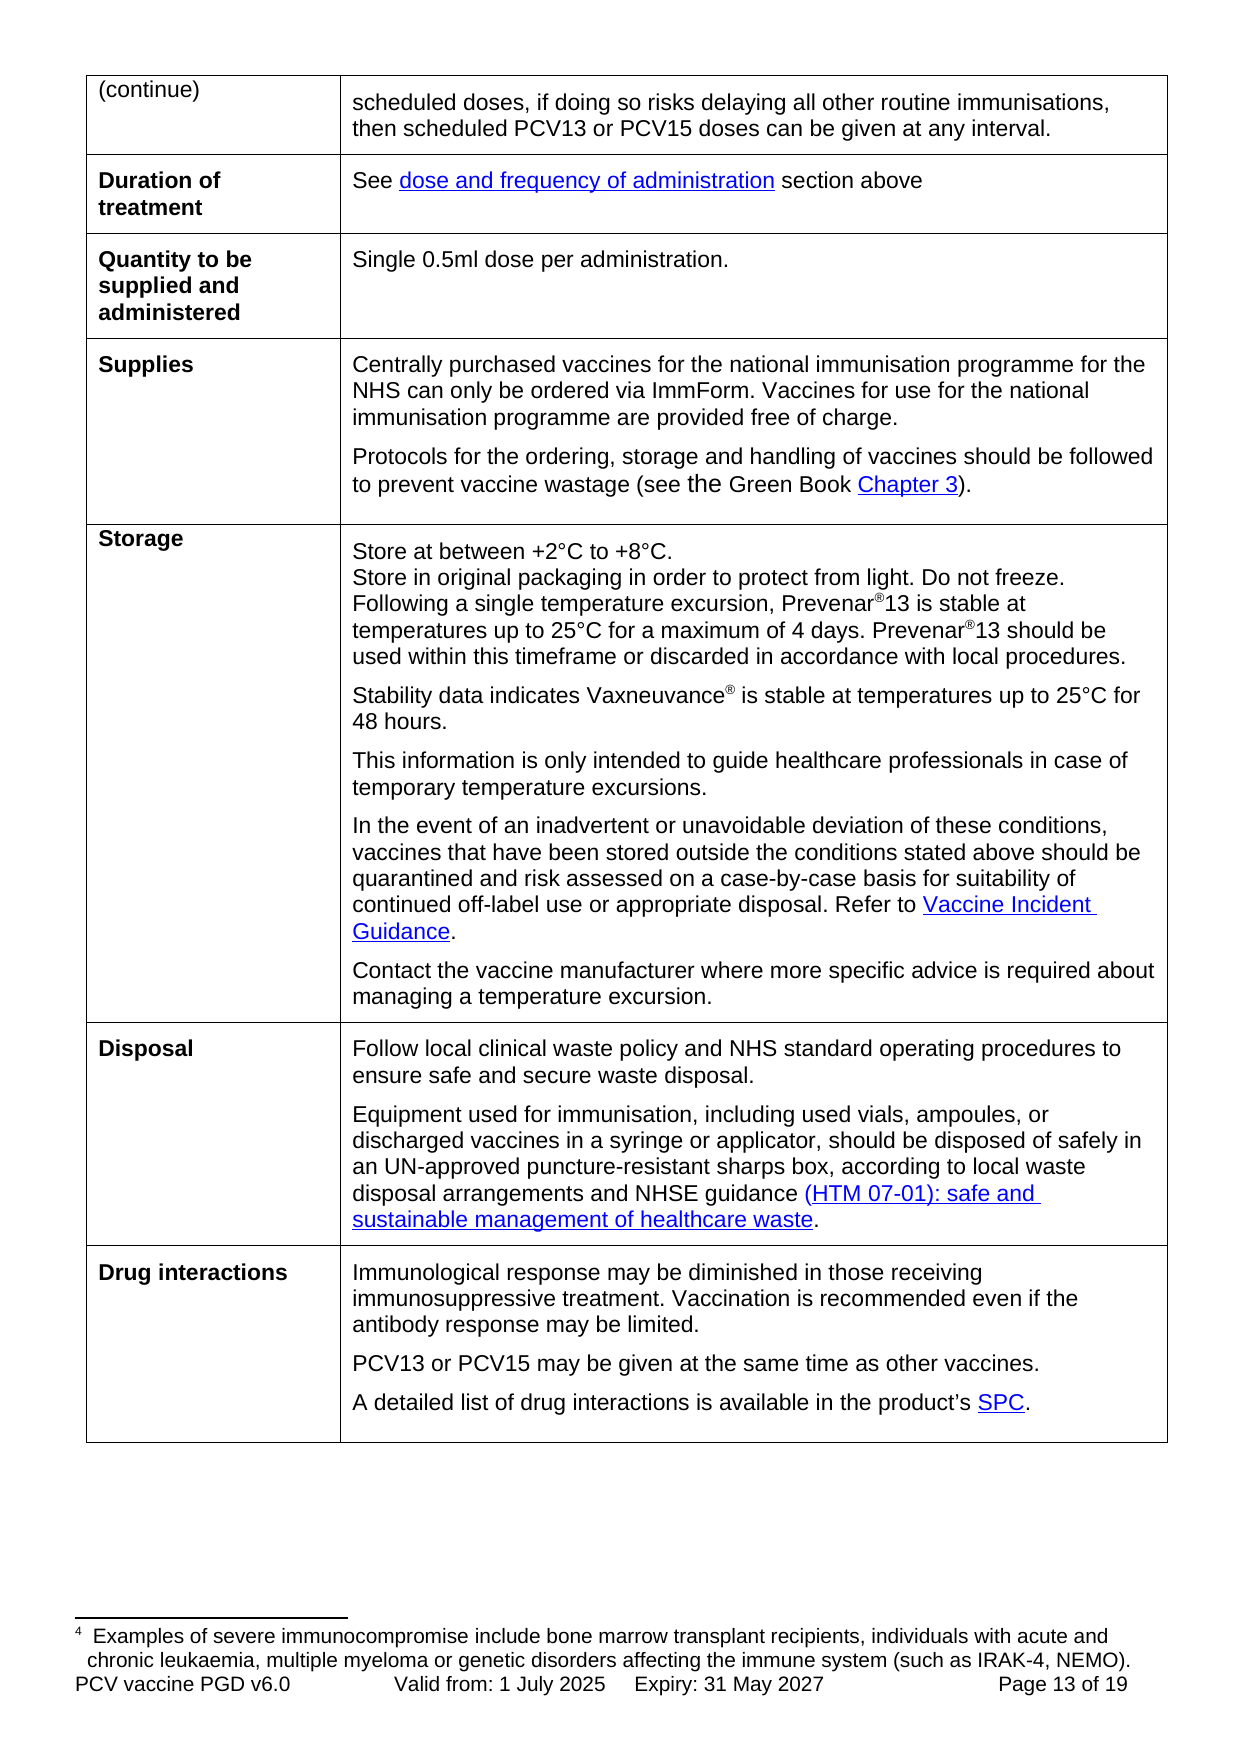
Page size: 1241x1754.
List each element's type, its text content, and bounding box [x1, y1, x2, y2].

table_cell Immunological response may be diminished in those receiving immunosuppressive treatment. Vaccination is recommended even if the antibody response may be limited. PCV13 or PCV15 may be given at the same time as other vaccines. A detailed list of drug interactions is available in the product’s SPC. [341, 1246, 1167, 1442]
table_cell Follow local clinical waste policy and NHS standard operating procedures to ensure safe and secure waste disposal. Equipment used for immunisation, including used vials, ampoules, or discharged vaccines in a syringe or applicator, should be disposed of safely in an UN-approved puncture-resistant sharps box, according to local waste disposal arrangements and NHSE guidance (HTM 07-01): safe and sustainable management of healthcare waste. [341, 1023, 1167, 1245]
table_cell See dose and frequency of administration section above [341, 155, 1167, 232]
table_cell Disposal [87, 1023, 340, 1245]
table_cell Supplies [87, 339, 340, 524]
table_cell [341, 76, 1167, 154]
table_cell Store at between +2°C to +8°C. Store in original packaging in order to protect from light. Do not freeze. Following a single temperature excursion, Prevenar®13 is stable at temperatures up to 25°C for a maximum of 4 days. Prevenar®13 should be used within this timeframe or discarded in accordance with local procedures. Stability data indicates Vaxneuvance® is stable at temperatures up to 25°C for 48 hours. This information is only intended to guide healthcare professionals in case of temporary temperature excursions. In the event of an inadvertent or unavoidable deviation of these conditions, vaccines that have been stored outside the conditions stated above should be quarantined and risk assessed on a case-by-case basis for suitability of continued off-label use or appropriate disposal. Refer to Vaccine Incident Guidance. Contact the vaccine manufacturer where more specific advice is required about managing a temperature excursion. [341, 525, 1167, 1022]
table_cell Single 0.5ml dose per administration. [341, 234, 1167, 338]
table_cell Duration of treatment [87, 155, 340, 232]
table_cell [87, 76, 340, 154]
table_cell Quantity to be supplied and administered [87, 234, 340, 338]
table_cell Storage [87, 525, 340, 1022]
table_cell Centrally purchased vaccines for the national immunisation programme for the NHS can only be ordered via ImmForm. Vaccines for use for the national immunisation programme are provided free of charge. Protocols for the ordering, storage and handling of vaccines should be followed to prevent vaccine wastage (see the Green Book Chapter 3). [341, 339, 1167, 524]
table_cell Drug interactions [87, 1246, 340, 1442]
